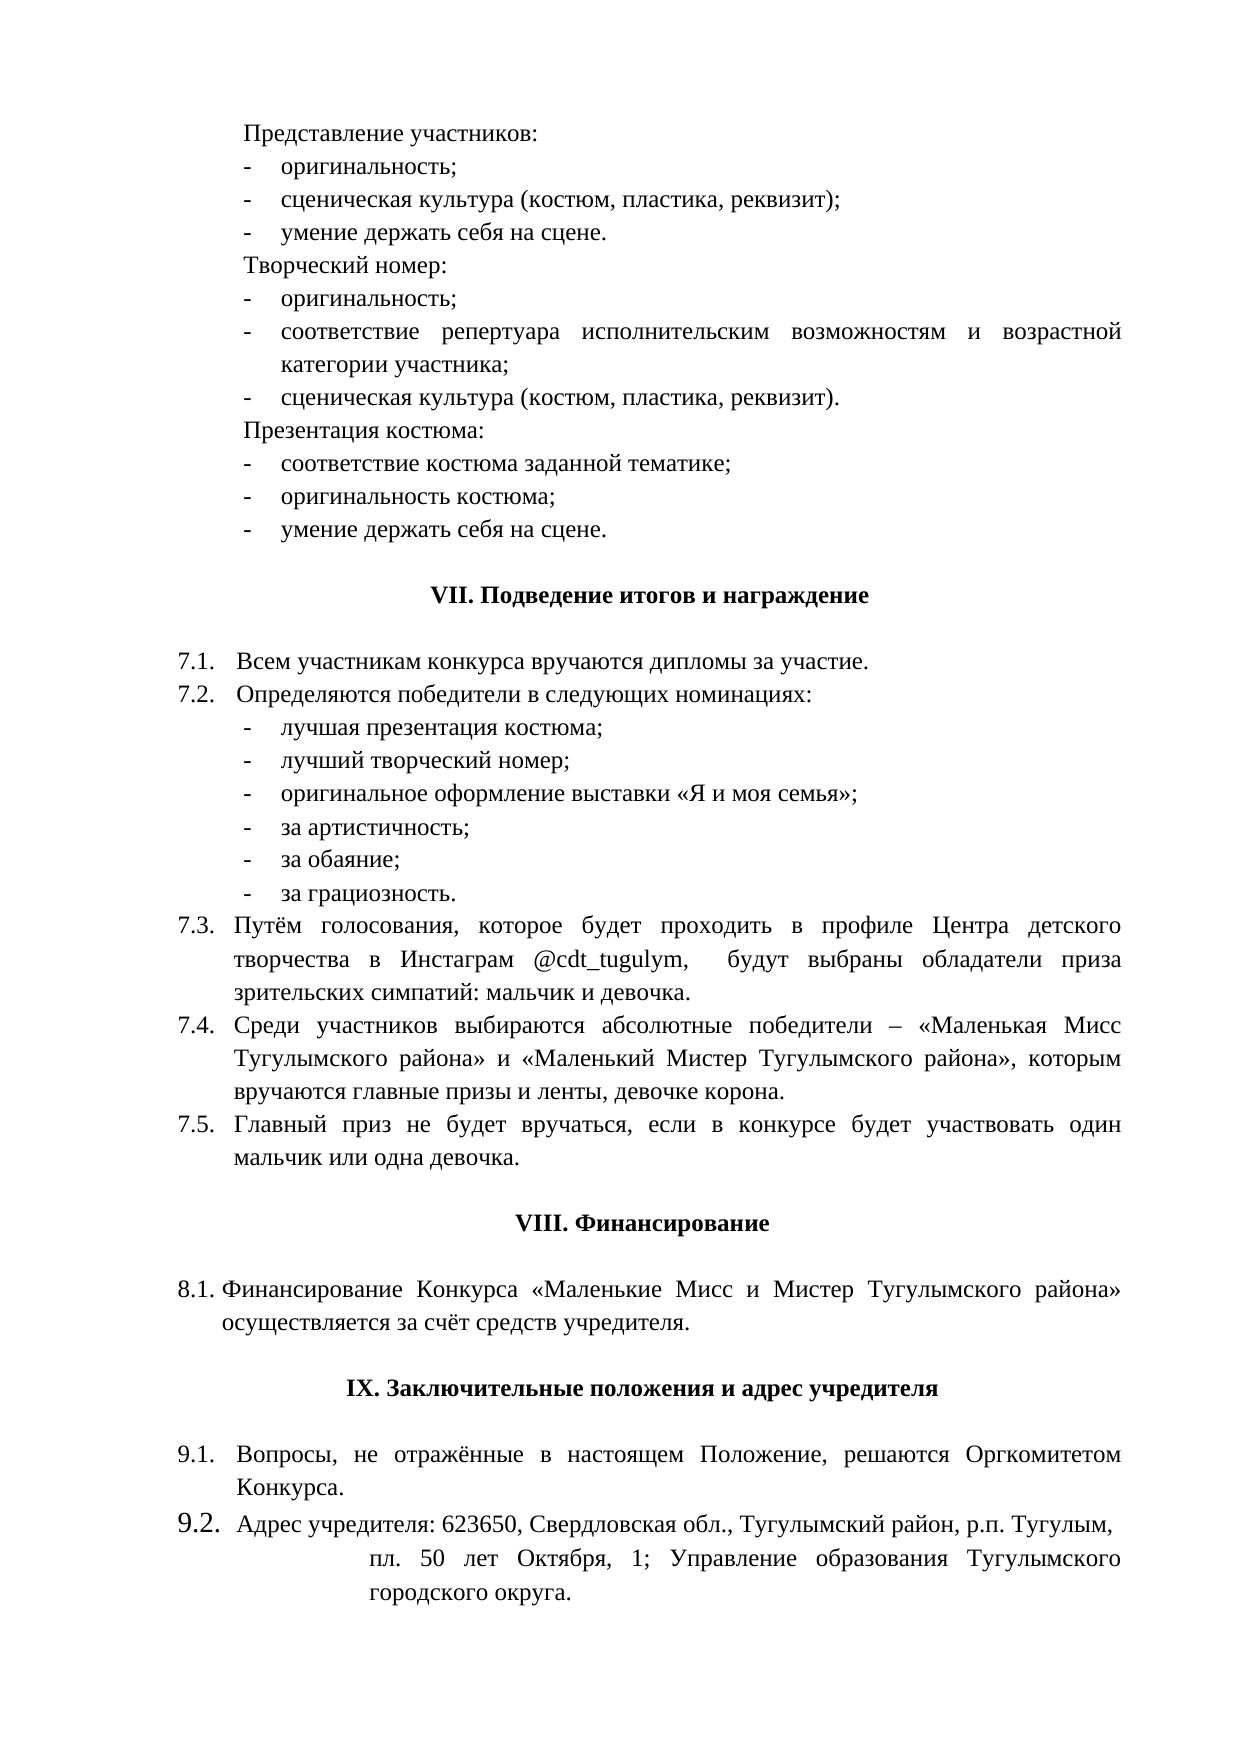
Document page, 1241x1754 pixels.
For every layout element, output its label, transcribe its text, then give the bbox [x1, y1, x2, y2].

list соответствие репертуара исполнительским возможностям и возрастной категории участника; [243, 316, 1122, 378]
list Вопросы, не отражённые в настоящем Положение, решаются Оргкомитетом Конкурса. [177, 1439, 1122, 1501]
list VIII. Финансирование [162, 1208, 1122, 1237]
text IХ. Заключительные положения и адрес учредителя [162, 1373, 1122, 1402]
list за обаяние; [243, 844, 1122, 873]
list сценическая культура (костюм, пластика, реквизит); [243, 184, 1122, 213]
list оригинальность костюма; [243, 481, 1122, 510]
list Финансирование Конкурса «Маленькие Мисс и Мистер Тугулымского района» осуществляется за счёт средств учредителя. [177, 1274, 1122, 1336]
list Всем участникам конкурса вручаются дипломы за участие. [177, 646, 1122, 675]
list Главный приз не будет вручаться, если в конкурсе будет участвовать один мальчик или одна девочка. [177, 1109, 1122, 1171]
list оригинальность; [243, 283, 1122, 312]
list Определяются победители в следующих номинациях: [177, 679, 1122, 708]
text Представление участников: [243, 118, 1122, 147]
list оригинальность; [243, 151, 1122, 180]
list Среди участников выбираются абсолютные победители – «Маленькая Мисс Тугулымского района» и «Маленький Мистер Тугулымского района», которым вручаются главные призы и ленты, девочке корона. [177, 1010, 1122, 1104]
list соответствие костюма заданной тематике; [243, 448, 1122, 477]
list лучший творческий номер; [243, 746, 1122, 774]
list пл. 50 лет Октября, 1; Управление образования Тугулымского городского округа. [369, 1543, 1122, 1605]
list за артистичность; [243, 812, 1122, 840]
list умение держать себя на сцене. [243, 217, 1122, 246]
text Презентация костюма: [243, 415, 1122, 444]
list Адрес учредителя: 623650, Свердловская обл., Тугулымский район, р.п. Тугулым, [177, 1505, 1122, 1538]
text Творческий номер: [243, 250, 1122, 279]
list сценическая культура (костюм, пластика, реквизит). [243, 382, 1122, 411]
list умение держать себя на сцене. [243, 514, 1122, 543]
list Путём голосования, которое будет проходить в профиле Центра детского творчества в Инстаграм @cdt_tugulym, будут выбраны обладатели приза зрительских симпатий: мальчик и девочка. [177, 911, 1122, 1005]
list оригинальное оформление выставки «Я и моя семья»; [243, 778, 1122, 807]
list за грациозность. [243, 878, 1122, 906]
list VII. Подведение итогов и награждение [177, 580, 1122, 609]
list лучшая презентация костюма; [243, 712, 1122, 741]
